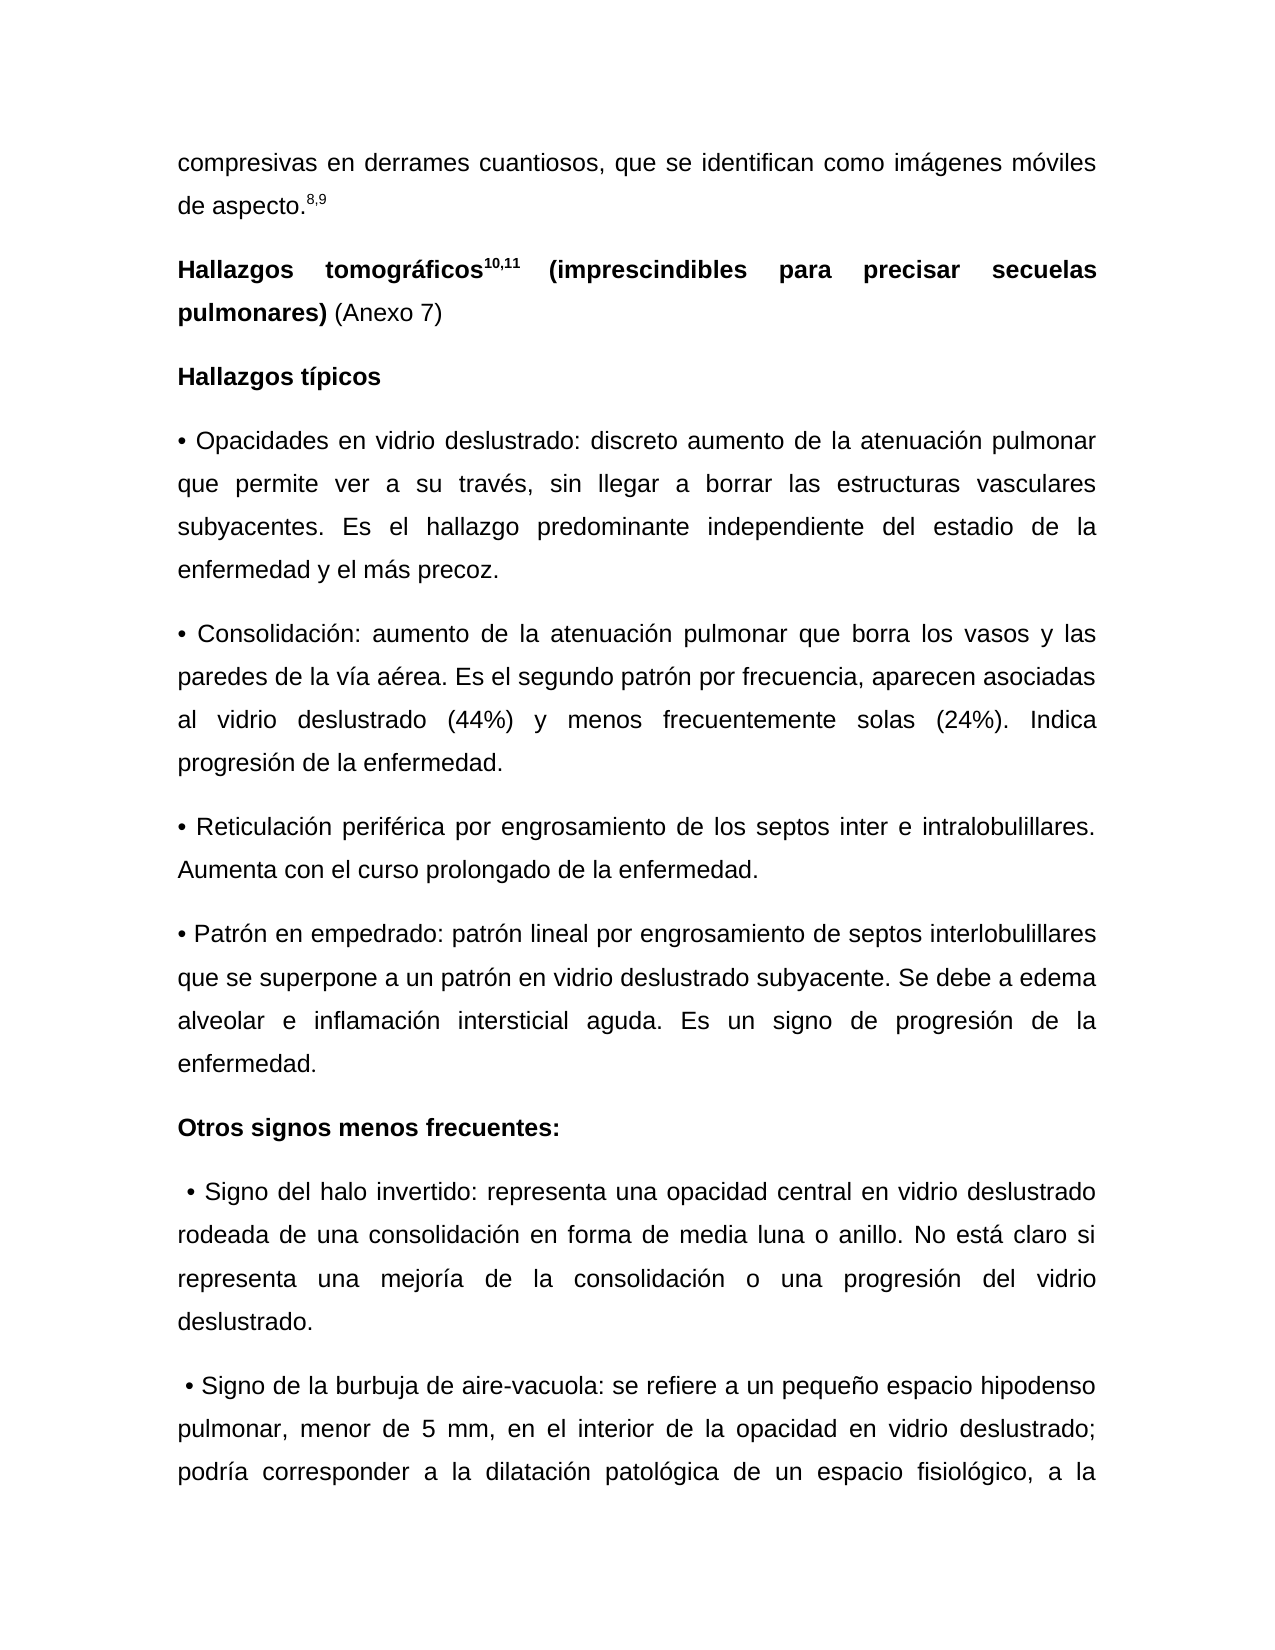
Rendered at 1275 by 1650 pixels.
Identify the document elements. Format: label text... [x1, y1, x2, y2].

text • Consolidación: aumento de la atenuación pulmonar que borra los vasos y las paredes de la vía aérea. Es el segundo patrón por frecuencia, aparecen asociadas al vidrio deslustrado (44%) y menos frecuentemente solas (24%). Indica progresión de la enfermedad. [177, 619, 1098, 777]
text Hallazgos típicos [177, 362, 1098, 391]
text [177, 1371, 1098, 1486]
text Otros signos menos frecuentes: [177, 1113, 1098, 1142]
text • Signo del halo invertido: representa una opacidad central en vidrio deslustrado rodeada de una consolidación en forma de media luna o anillo. No está claro si representa una mejoría de la consolidación o una progresión del vidrio deslustrado. [177, 1177, 1098, 1336]
text • Reticulación periférica por engrosamiento de los septos inter e intralobulillares. Aumenta con el curso prolongado de la enfermedad. [177, 812, 1098, 884]
text Hallazgos tomográficos10,11 (imprescindibles para precisar secuelas pulmonares) (Anexo 7) [177, 255, 1098, 327]
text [177, 148, 1098, 219]
text • Patrón en empedrado: patrón lineal por engrosamiento de septos interlobulillares que se superpone a un patrón en vidrio deslustrado subyacente. Se debe a edema alveolar e inflamación intersticial aguda. Es un signo de progresión de la enfermedad. [177, 919, 1098, 1078]
text • Opacidades en vidrio deslustrado: discreto aumento de la atenuación pulmonar que permite ver a su través, sin llegar a borrar las estructuras vasculares subyacentes. Es el hallazgo predominante independiente del estadio de la enfermedad y el más precoz. [177, 426, 1098, 584]
